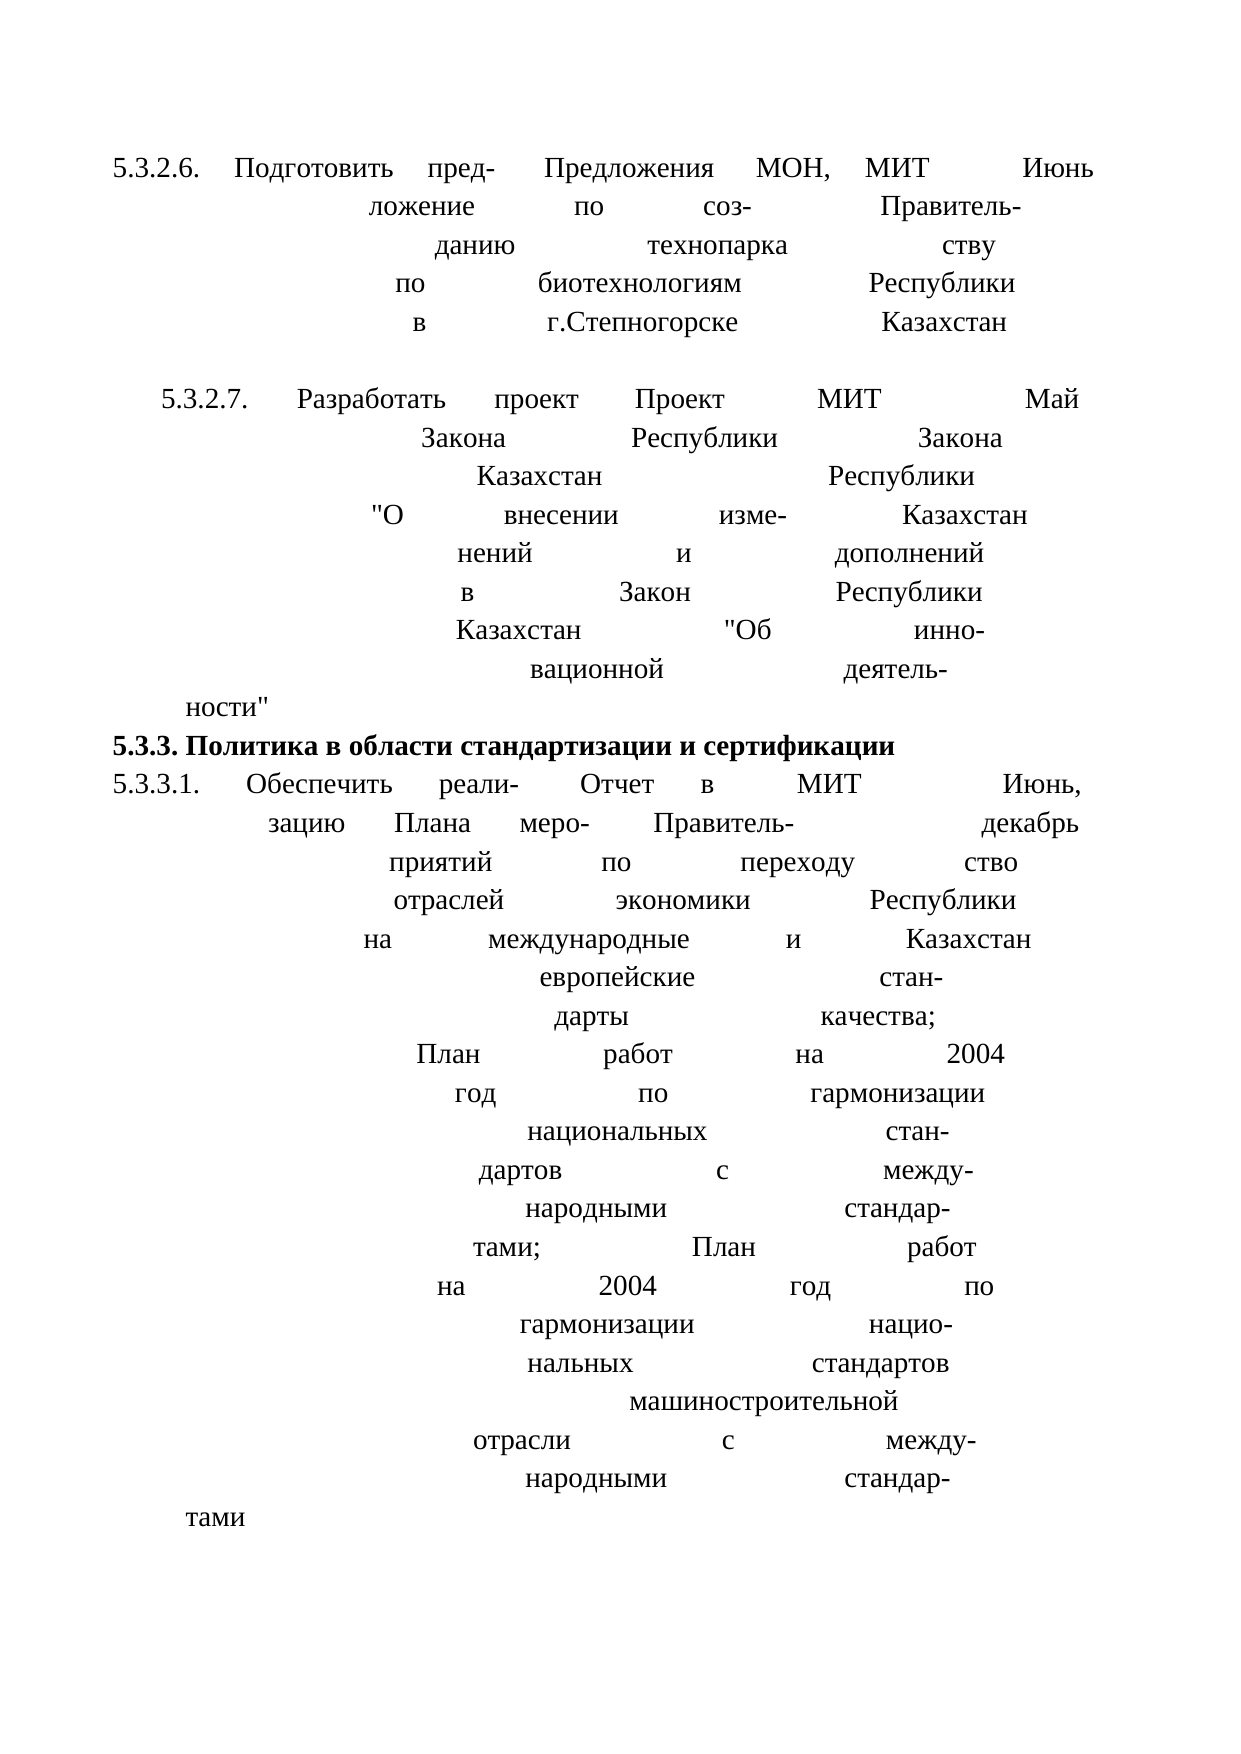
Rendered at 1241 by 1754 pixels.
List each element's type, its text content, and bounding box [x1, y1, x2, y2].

text 5.3.3. Политика в области стандартизации и сертификации [112, 728, 1128, 762]
text 5.3.3.1. Обеспечить реали- Отчет в МИТ Июнь, зацию Плана меро- Правитель- декабрь приятий по переходу ство отраслей экономики Республики на международные и Казахстан европейские стан- дарты качества; План работ на 2004 год по гармонизации национальных стан- дартов с между- народными стандар- тами; План работ на 2004 год по гармонизации нацио- нальных стандартов машиностроительной отрасли с между- народными стандар- тами [112, 767, 1128, 1532]
text 5.3.2.6. Подготовить пред- Предложения МОН, МИТ Июнь ложение по соз- Правитель- данию технопарка ству по биотехнологиям Республики в г.Степногорске Казахстан 5.3.2.7. Разработать проект Проект МИТ Май Закона Республики Закона Казахстан Республики "О внесении изме- Казахстан нений и дополнений в Закон Республики Казахстан "Об инно- вационной деятель- ности" [112, 150, 1128, 723]
